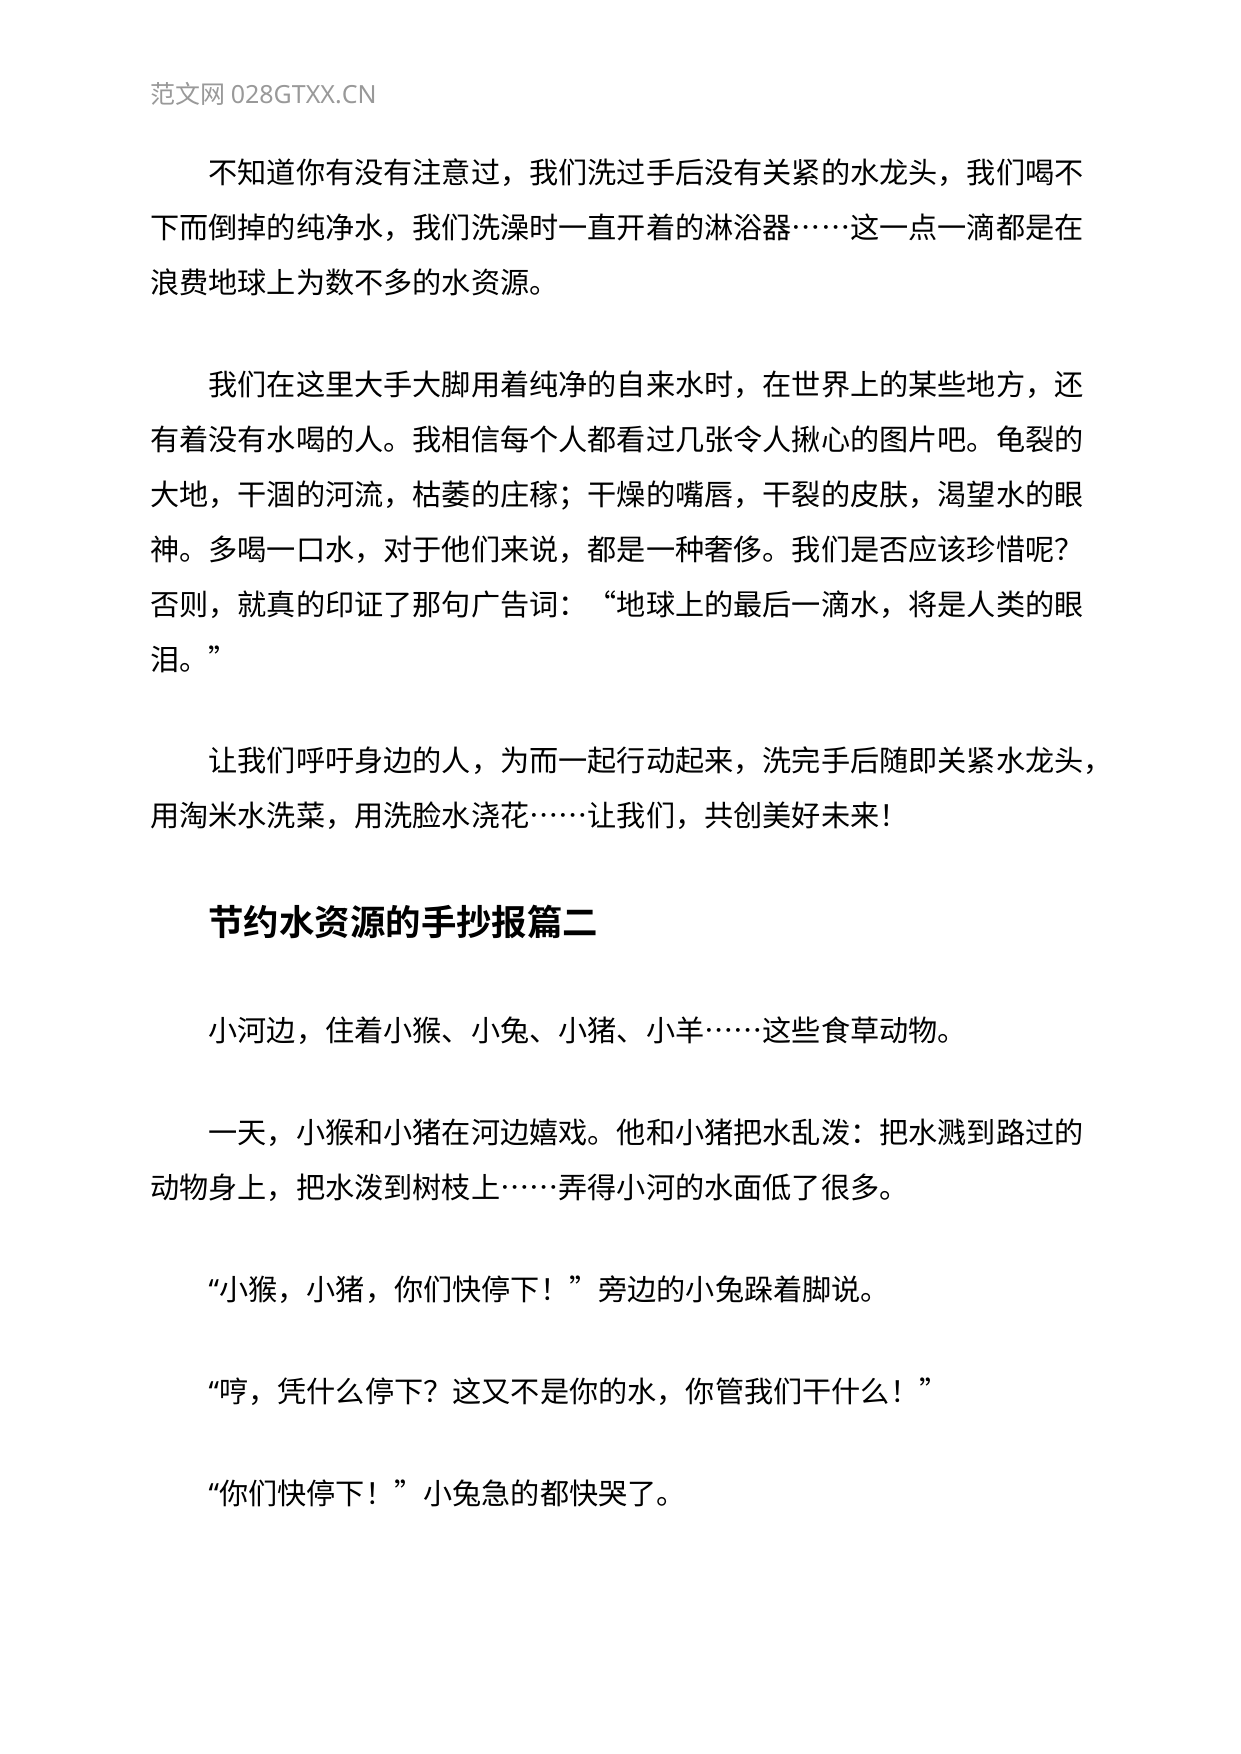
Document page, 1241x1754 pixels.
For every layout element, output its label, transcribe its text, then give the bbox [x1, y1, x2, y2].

text 小河边，住着小猴、小兔、小猪、小羊……这些食草动物。 [150, 1008, 1090, 1050]
text “小猴，小猪，你们快停下！”旁边的小兔跺着脚说。 [150, 1266, 1090, 1309]
text 节约水资源的手抄报篇二 [150, 894, 1090, 946]
text 一天，小猴和小猪在河边嬉戏。他和小猪把水乱泼：把水溅到路过的动物身上，把水泼到树枝上……弄得小河的水面低了很多。 [150, 1110, 1090, 1207]
text “你们快停下！”小兔急的都快哭了。 [150, 1470, 1090, 1513]
text 我们在这里大手大脚用着纯净的自来水时，在世界上的某些地方，还有着没有水喝的人。我相信每个人都看过几张令人揪心的图片吧。龟裂的大地，干涸的河流，枯萎的庄稼；干燥的嘴唇，干裂的皮肤，渴望水的眼神。多喝一口水，对于他们来说，都是一种奢侈。我们是否应该珍惜呢？否则，就真的印证了那句广告词：“地球上的最后一滴水，将是人类的眼泪。” [150, 362, 1090, 678]
text 让我们呼吁身边的人，为而一起行动起来，洗完手后随即关紧水龙头，用淘米水洗菜，用洗脸水浇花……让我们，共创美好未来！ [150, 738, 1090, 835]
text “哼，凭什么停下？这又不是你的水，你管我们干什么！” [150, 1368, 1090, 1411]
text 不知道你有没有注意过，我们洗过手后没有关紧的水龙头，我们喝不下而倒掉的纯净水，我们洗澡时一直开着的淋浴器……这一点一滴都是在浪费地球上为数不多的水资源。 [150, 150, 1090, 302]
